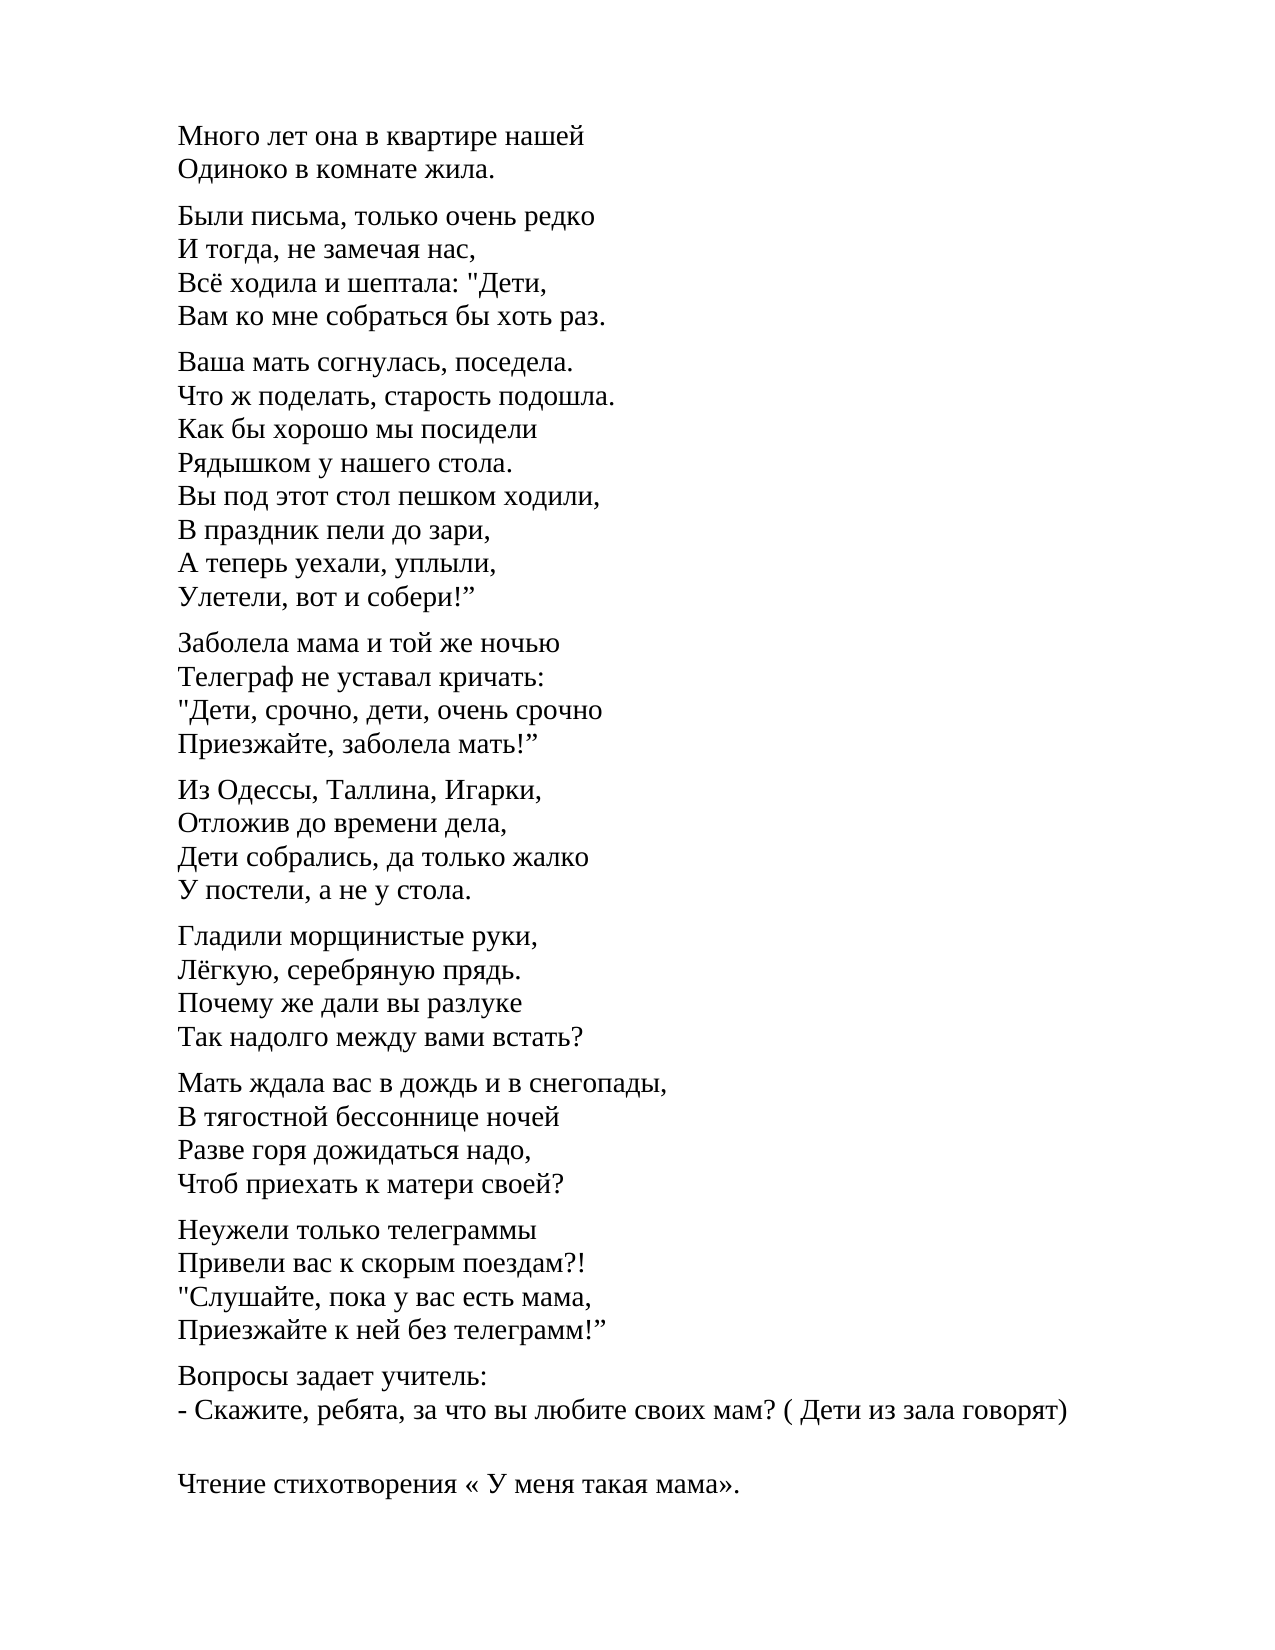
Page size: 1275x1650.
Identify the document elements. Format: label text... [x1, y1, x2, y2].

text Мать ждала вас в дождь и в снегопады, В тягостной бессоннице ночей Разве горя дожидаться надо, Чтоб приехать к матери своей? [177, 1065, 1186, 1199]
text Вопросы задает учитель: - Скажите, ребята, за что вы любите своих мам? ( Дети из зала говорят) [177, 1358, 1186, 1454]
text Неужели только телеграммы Привели вас к скорым поездам?! "Слушайте, пока у вас есть мама, Приезжайте к ней без телеграмм!” [177, 1212, 1186, 1346]
text Заболела мама и той же ночью Телеграф не уставал кричать: "Дети, срочно, дети, очень срочно Приезжайте, заболела мать!” [177, 625, 1186, 759]
text Гладили морщинистые руки, Лёгкую, серебряную прядь. Почему же дали вы разлуке Так надолго между вами встать? [177, 918, 1186, 1053]
text Ваша мать согнулась, поседела. Что ж поделать, старость подошла. Как бы хорошо мы посидели Рядышком у нашего стола. Вы под этот стол пешком ходили, В праздник пели до зари, А теперь уехали, уплыли, Улетели, вот и собери!” [177, 344, 1186, 613]
text Чтение стихотворения « У меня такая мама». [177, 1466, 1186, 1500]
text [177, 118, 1186, 185]
text Из Одессы, Таллина, Игарки, Отложив до времени дела, Дети собрались, да только жалко У постели, а не у стола. [177, 772, 1186, 906]
text Были письма, только очень редко И тогда, не замечая нас, Всё ходила и шептала: "Дети, Вам ко мне собраться бы хоть раз. [177, 198, 1186, 332]
